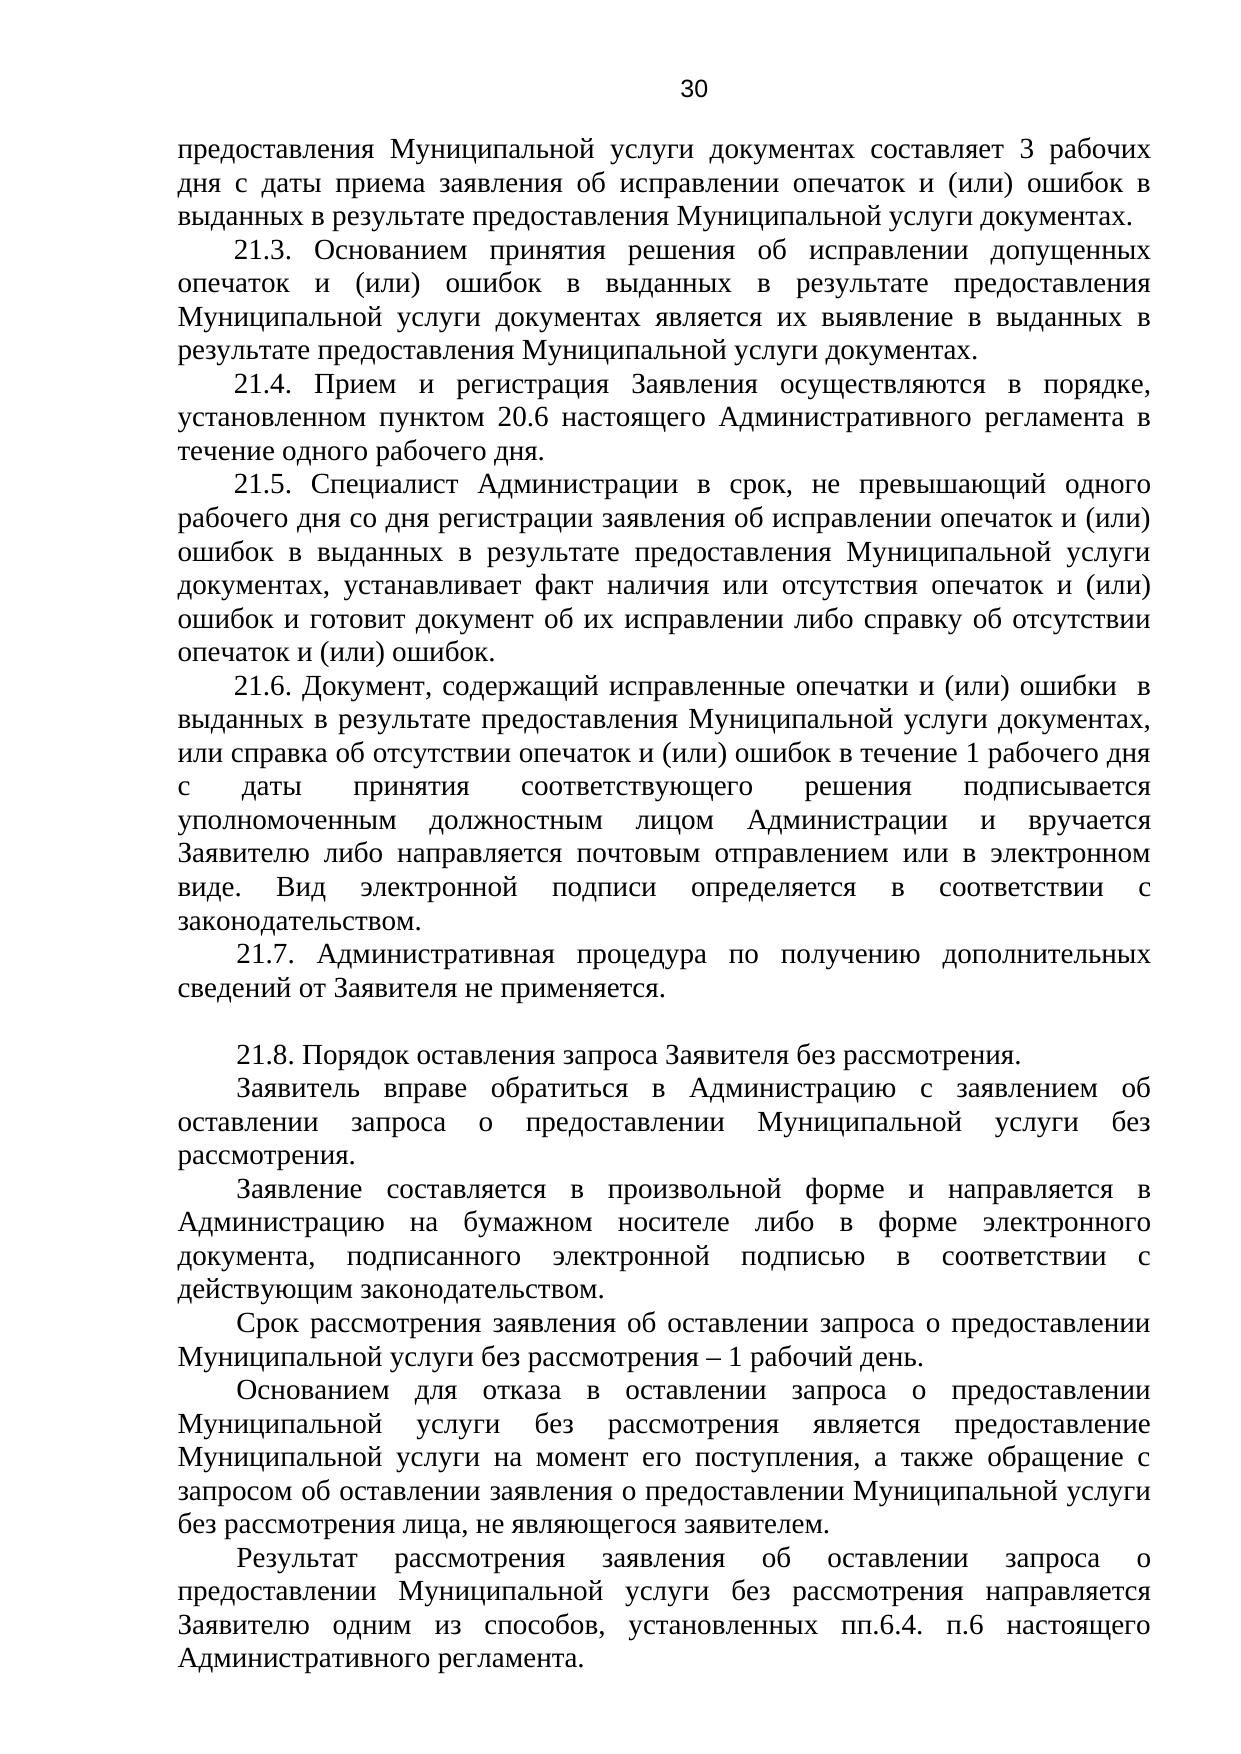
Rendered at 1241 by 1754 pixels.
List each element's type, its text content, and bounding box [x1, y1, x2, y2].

text 21.8. Порядок оставления запроса Заявителя без рассмотрения. [177, 1037, 1152, 1070]
text 21.6. Документ, содержащий исправленные опечатки и (или) ошибки в выданных в результате предоставления Муниципальной услуги документах, или справка об отсутствии опечаток и (или) ошибок в течение 1 рабочего дня с даты принятия соответствующего решения подписывается уполномоченным должностным лицом Администрации и вручается Заявителю либо направляется почтовым отправлением или в электронном виде. Вид электронной подписи определяется в соответствии с законодательством. [177, 668, 1152, 936]
text Основанием для отказа в оставлении запроса о предоставлении Муниципальной услуги без рассмотрения является предоставление Муниципальной услуги на момент его поступления, а также обращение с запросом об оставлении заявления о предоставлении Муниципальной услуги без рассмотрения лица, не являющегося заявителем. [177, 1372, 1152, 1540]
text 21.7. Административная процедура по получению дополнительных сведений от Заявителя не применяется. [177, 936, 1152, 1003]
text 21.4. Прием и регистрация Заявления осуществляются в порядке, установленном пунктом 20.6 настоящего Административного регламента в течение одного рабочего дня. [177, 366, 1152, 467]
text Результат рассмотрения заявления об оставлении запроса о предоставлении Муниципальной услуги без рассмотрения направляется Заявителю одним из способов, установленных пп.6.4. п.6 настоящего Административного регламента. [177, 1540, 1152, 1674]
text Заявитель вправе обратиться в Администрацию с заявлением об оставлении запроса о предоставлении Муниципальной услуги без рассмотрения. [177, 1070, 1152, 1171]
text Заявление составляется в произвольной форме и направляется в Администрацию на бумажном носителе либо в форме электронного документа, подписанного электронной подписью в соответствии с действующим законодательством. [177, 1171, 1152, 1305]
text 21.5. Специалист Администрации в срок, не превышающий одного рабочего дня со дня регистрации заявления об исправлении опечаток и (или) ошибок в выданных в результате предоставления Муниципальной услуги документах, устанавливает факт наличия или отсутствия опечаток и (или) ошибок и готовит документ об их исправлении либо справку об отсутствии опечаток и (или) ошибок. [177, 467, 1152, 668]
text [177, 131, 1152, 232]
text 21.3. Основанием принятия решения об исправлении допущенных опечаток и (или) ошибок в выданных в результате предоставления Муниципальной услуги документах является их выявление в выданных в результате предоставления Муниципальной услуги документах. [177, 232, 1152, 366]
text Срок рассмотрения заявления об оставлении запроса о предоставлении Муниципальной услуги без рассмотрения – 1 рабочий день. [177, 1305, 1152, 1372]
